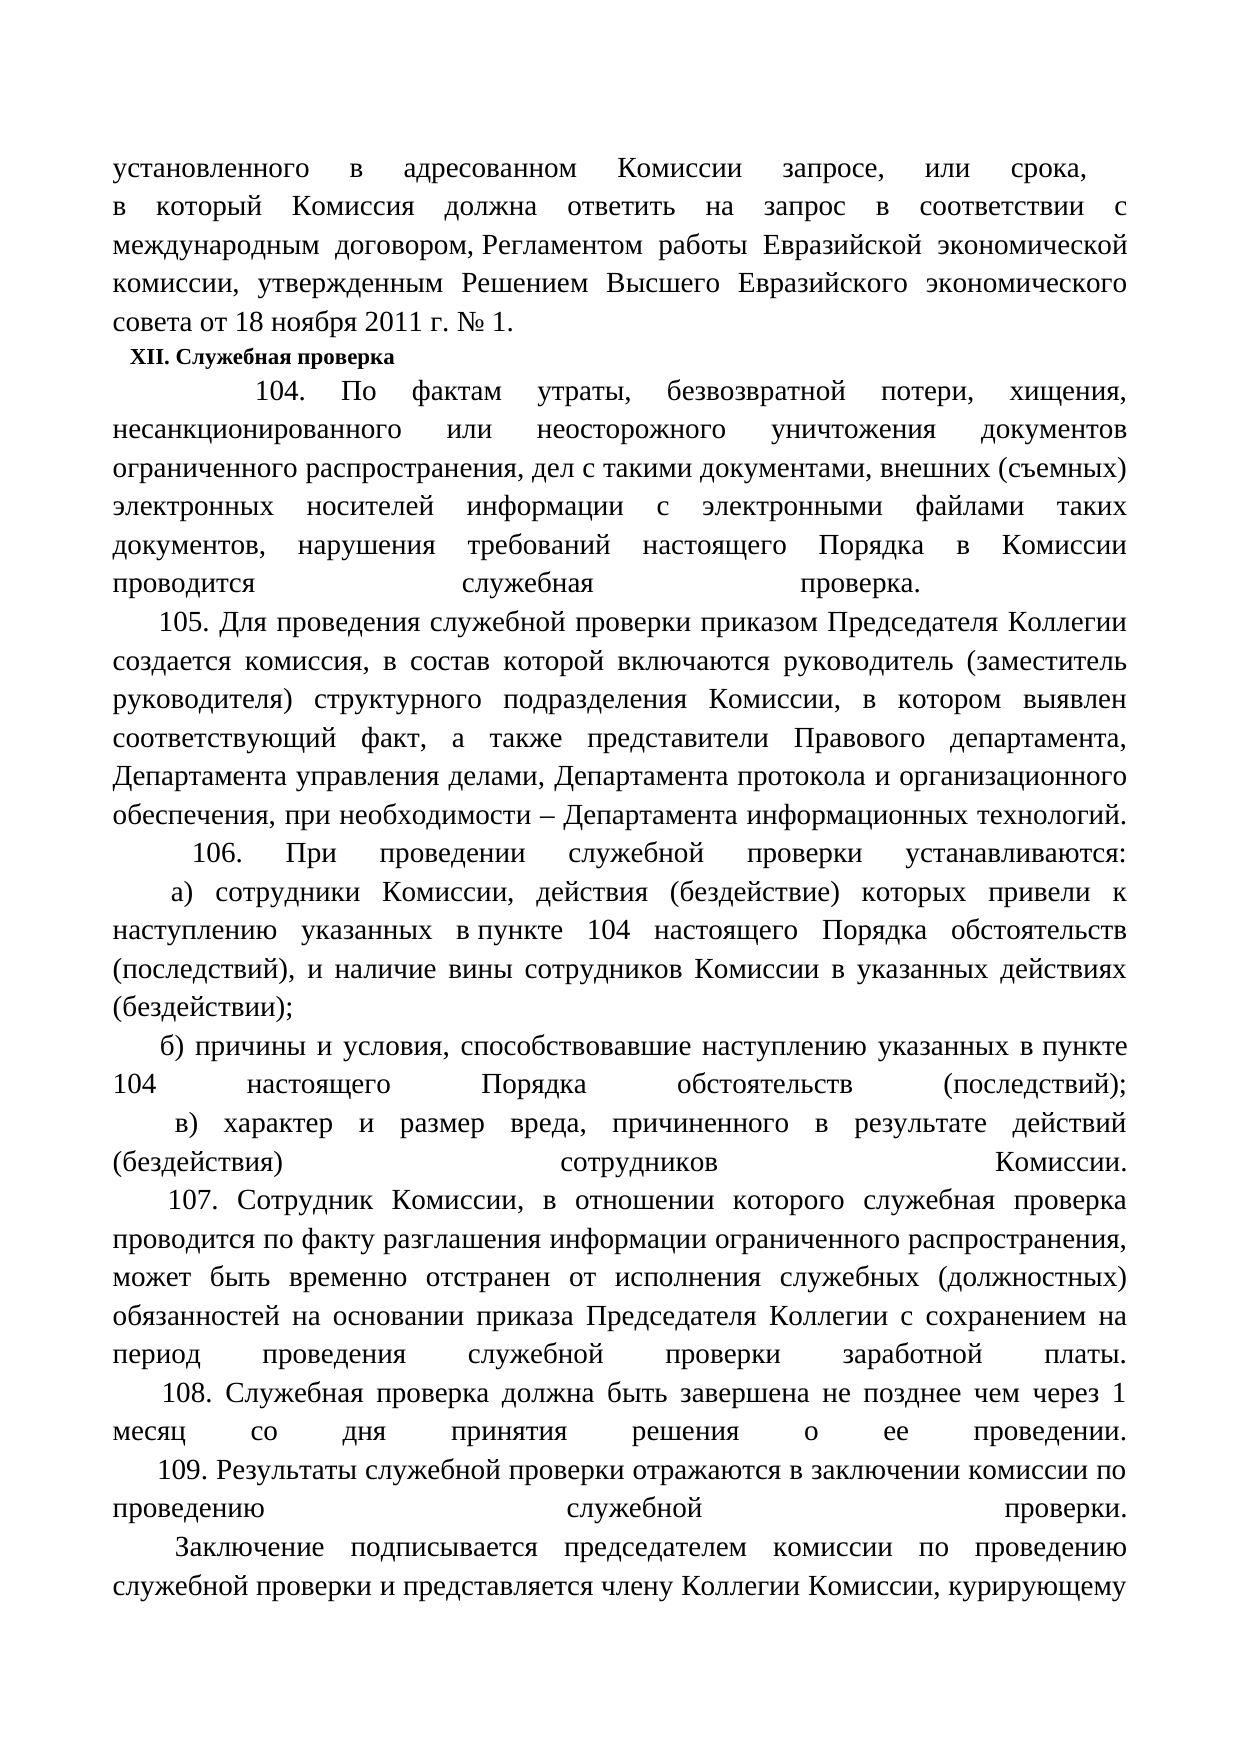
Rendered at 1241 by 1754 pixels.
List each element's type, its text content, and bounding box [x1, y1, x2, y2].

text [112, 373, 1128, 1601]
text XII. Служебная проверка [112, 343, 1128, 369]
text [112, 150, 1128, 338]
